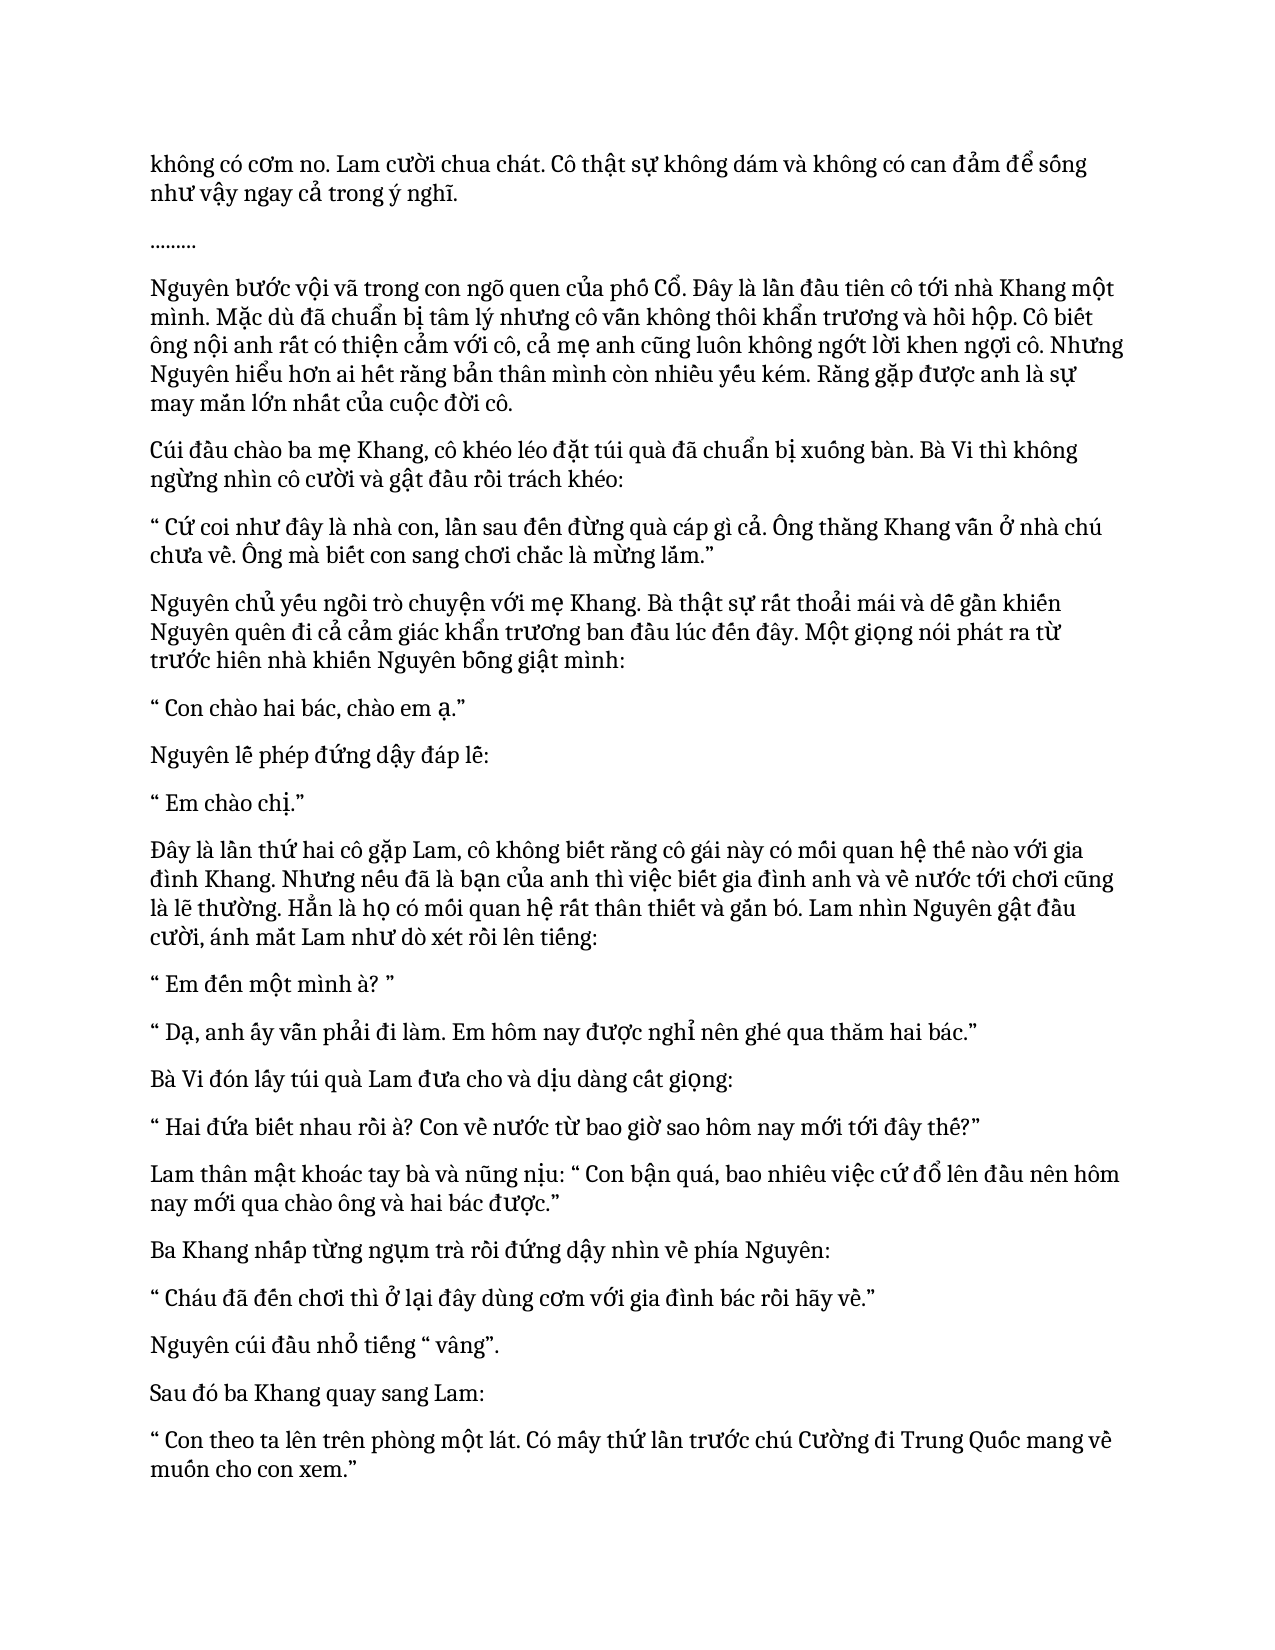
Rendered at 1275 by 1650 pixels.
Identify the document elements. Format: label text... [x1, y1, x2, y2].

text Nguyên lễ phép đứng dậy đáp lễ: [150, 741, 1125, 770]
text “ Dạ, anh ấy vẫn phải đi làm. Em hôm nay được nghỉ nên ghé qua thăm hai bác.” [150, 1017, 1125, 1046]
text Ba Khang nhấp từng ngụm trà rồi đứng dậy nhìn về phía Nguyên: [150, 1236, 1125, 1265]
text “ Em chào chị.” [150, 789, 1125, 817]
text Cúi đầu chào ba mẹ Khang, cô khéo léo đặt túi quà đã chuẩn bị xuống bàn. Bà Vi thì không ngừng nhìn cô cười và gật đầu rồi trách khéo: [150, 436, 1125, 494]
text ......... [150, 226, 1125, 255]
text “ Con chào hai bác, chào em ạ.” [150, 694, 1125, 722]
text Sau đó ba Khang quay sang Lam: [150, 1379, 1125, 1407]
text Nguyên bước vội vã trong con ngõ quen của phố Cổ. Đây là lần đầu tiên cô tới nhà Khang một mình. Mặc dù đã chuẩn bị tâm lý nhưng cô vẫn không thôi khẩn trương và hồi hộp. Cô biết ông nội anh rất có thiện cảm với cô, cả mẹ anh cũng luôn không ngớt lời khen ngợi cô. Nhưng Nguyên hiểu hơn ai hết rằng bản thân mình còn nhiều yếu kém. Rằng gặp được anh là sự may mắn lớn nhất của cuộc đời cô. [150, 274, 1125, 417]
text “ Em đến một mình à? ” [150, 970, 1125, 999]
text “ Cháu đã đến chơi thì ở lại đây dùng cơm với gia đình bác rồi hãy về.” [150, 1284, 1125, 1312]
text “ Cứ coi như đây là nhà con, lần sau đến đừng quà cáp gì cả. Ông thằng Khang vẫn ở nhà chú chưa về. Ông mà biết con sang chơi chắc là mừng lắm.” [150, 512, 1125, 570]
text Nguyên cúi đầu nhỏ tiếng “ vâng”. [150, 1331, 1125, 1360]
text Lam thân mật khoác tay bà và nũng nịu: “ Con bận quá, bao nhiêu việc cứ đổ lên đầu nên hôm nay mới qua chào ông và hai bác được.” [150, 1160, 1125, 1217]
text “ Con theo ta lên trên phòng một lát. Có mấy thứ lần trước chú Cường đi Trung Quốc mang về muốn cho con xem.” [150, 1426, 1125, 1484]
text Nguyên chủ yếu ngồi trò chuyện với mẹ Khang. Bà thật sự rất thoải mái và dễ gần khiến Nguyên quên đi cả cảm giác khẩn trương ban đầu lúc đến đây. Một giọng nói phát ra từ trước hiên nhà khiến Nguyên bỗng giật mình: [150, 589, 1125, 675]
text “ Hai đứa biết nhau rồi à? Con về nước từ bao giờ sao hôm nay mới tới đây thế?” [150, 1112, 1125, 1141]
text Bà Vi đón lấy túi quà Lam đưa cho và dịu dàng cất giọng: [150, 1065, 1125, 1094]
text Đây là lần thứ hai cô gặp Lam, cô không biết rằng cô gái này có mối quan hệ thế nào với gia đình Khang. Nhưng nếu đã là bạn của anh thì việc biết gia đình anh và về nước tới chơi cũng là lẽ thường. Hẳn là họ có mối quan hệ rất thân thiết và gắn bó. Lam nhìn Nguyên gật đầu cười, ánh mắt Lam như dò xét rồi lên tiếng: [150, 836, 1125, 951]
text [150, 150, 1125, 207]
